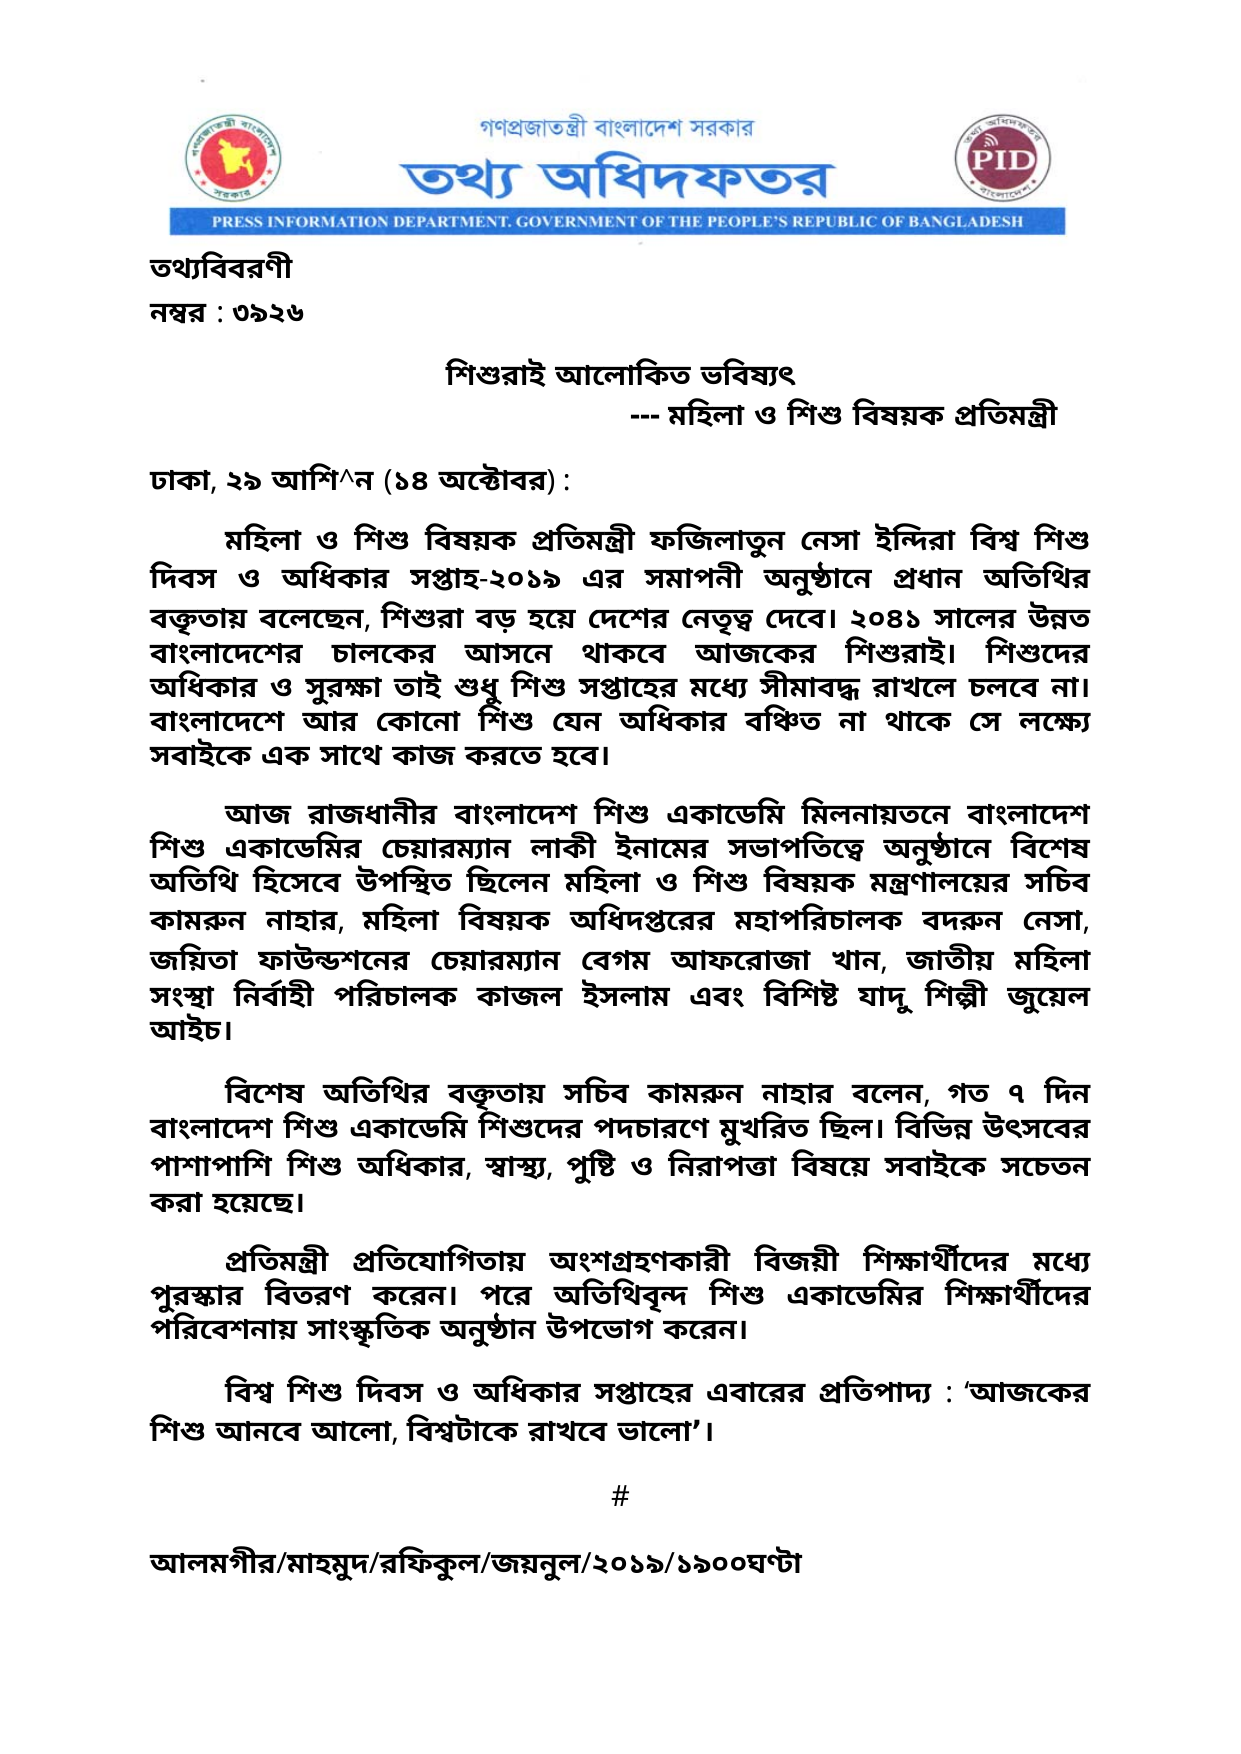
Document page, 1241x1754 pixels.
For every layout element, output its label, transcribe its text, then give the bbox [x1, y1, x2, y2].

text বিশ্ব শিশু দিবস ও অধিকার সপ্তাহের এবারের প্রতিপাদ্য : ‘আজকের শিশু আনবে আলো, বিশ্বটাকে রাখবে ভালো’। [150, 1371, 1090, 1450]
picture [150, 75, 1090, 252]
text --- মহিলা ও শিশু বিষয়ক প্রতিমন্ত্রী [150, 392, 1090, 435]
text তথ্যবিবরণী নম্বর : ৩৯২৬ [150, 252, 1090, 331]
text আলমগীর/মাহমুদ/রফিকুল/জয়নুল/২০১৯/১৯০০ঘণ্টা [150, 1542, 1090, 1582]
text মহিলা ও শিশু বিষয়ক প্রতিমন্ত্রী ফজিলাতুন নেসা ইন্দিরা বিশ্ব শিশু দিবস ও অধিকার সপ্তাহ-২০১৯ এর সমাপনী অনুষ্ঠানে প্রধান অতিথির বক্তৃতায় বলেছেন, শিশুরা বড় হয়ে দেশের নেতৃত্ব দেবে। ২০৪১ সালের উন্নত বাংলাদেশের চালকের আসনে থাকবে আজকের শিশুরাই। শিশুদের অধিকার ও সুরক্ষা তাই শুধু শিশু সপ্তাহের মধ্যে সীমাবদ্ধ রাখলে চলবে না। বাংলাদেশে আর কোনো শিশু যেন অধিকার বঞ্চিত না থাকে সে লক্ষ্যে সবাইকে এক সাথে কাজ করতে হবে। [150, 523, 1090, 773]
text আজ রাজধানীর বাংলাদেশ শিশু একাডেমি মিলনায়তনে বাংলাদেশ শিশু একাডেমির চেয়ারম্যান লাকী ইনামের সভাপতিত্বে অনুষ্ঠানে বিশেষ অতিথি হিসেবে উপস্থিত ছিলেন মহিলা ও শিশু বিষয়ক মন্ত্রণালয়ের সচিব কামরুন নাহার, মহিলা বিষয়ক অধিদপ্তরের মহাপরিচালক বদরুন নেসা, জয়িতা ফাউন্ডশনের চেয়ারম্যান বেগম আফরোজা খান, জাতীয় মহিলা সংস্থা নির্বাহী পরিচালক কাজল ইসলাম এবং বিশিষ্ট যাদু শিল্পী জুয়েল আইচ। [150, 798, 1090, 1047]
text # [150, 1475, 1090, 1515]
text ঢাকা, ২৯ আশি^ন (১৪ অক্টোবর) : [150, 459, 1090, 498]
text শিশুরাই আলোকিত ভবিষ্যৎ [150, 358, 1090, 392]
text বিশেষ অতিথির বক্তৃতায় সচিব কামরুন নাহার বলেন, গত ৭ দিন বাংলাদেশ শিশু একাডেমি শিশুদের পদচারণে মুখরিত ছিল। বিভিন্ন উৎসবের পাশাপাশি শিশু অধিকার, স্বাস্থ্য, পুষ্টি ও নিরাপত্তা বিষয়ে সবাইকে সচেতন করা হয়েছে। [150, 1072, 1090, 1219]
text প্রতিমন্ত্রী প্রতিযোগিতায় অংশগ্রহণকারী বিজয়ী শিক্ষার্থীদের মধ্যে পুরস্কার বিতরণ করেন। পরে অতিথিবৃন্দ শিশু একাডেমির শিক্ষার্থীদের পরিবেশনায় সাংস্কৃতিক অনুষ্ঠান উপভোগ করেন। [150, 1244, 1090, 1346]
